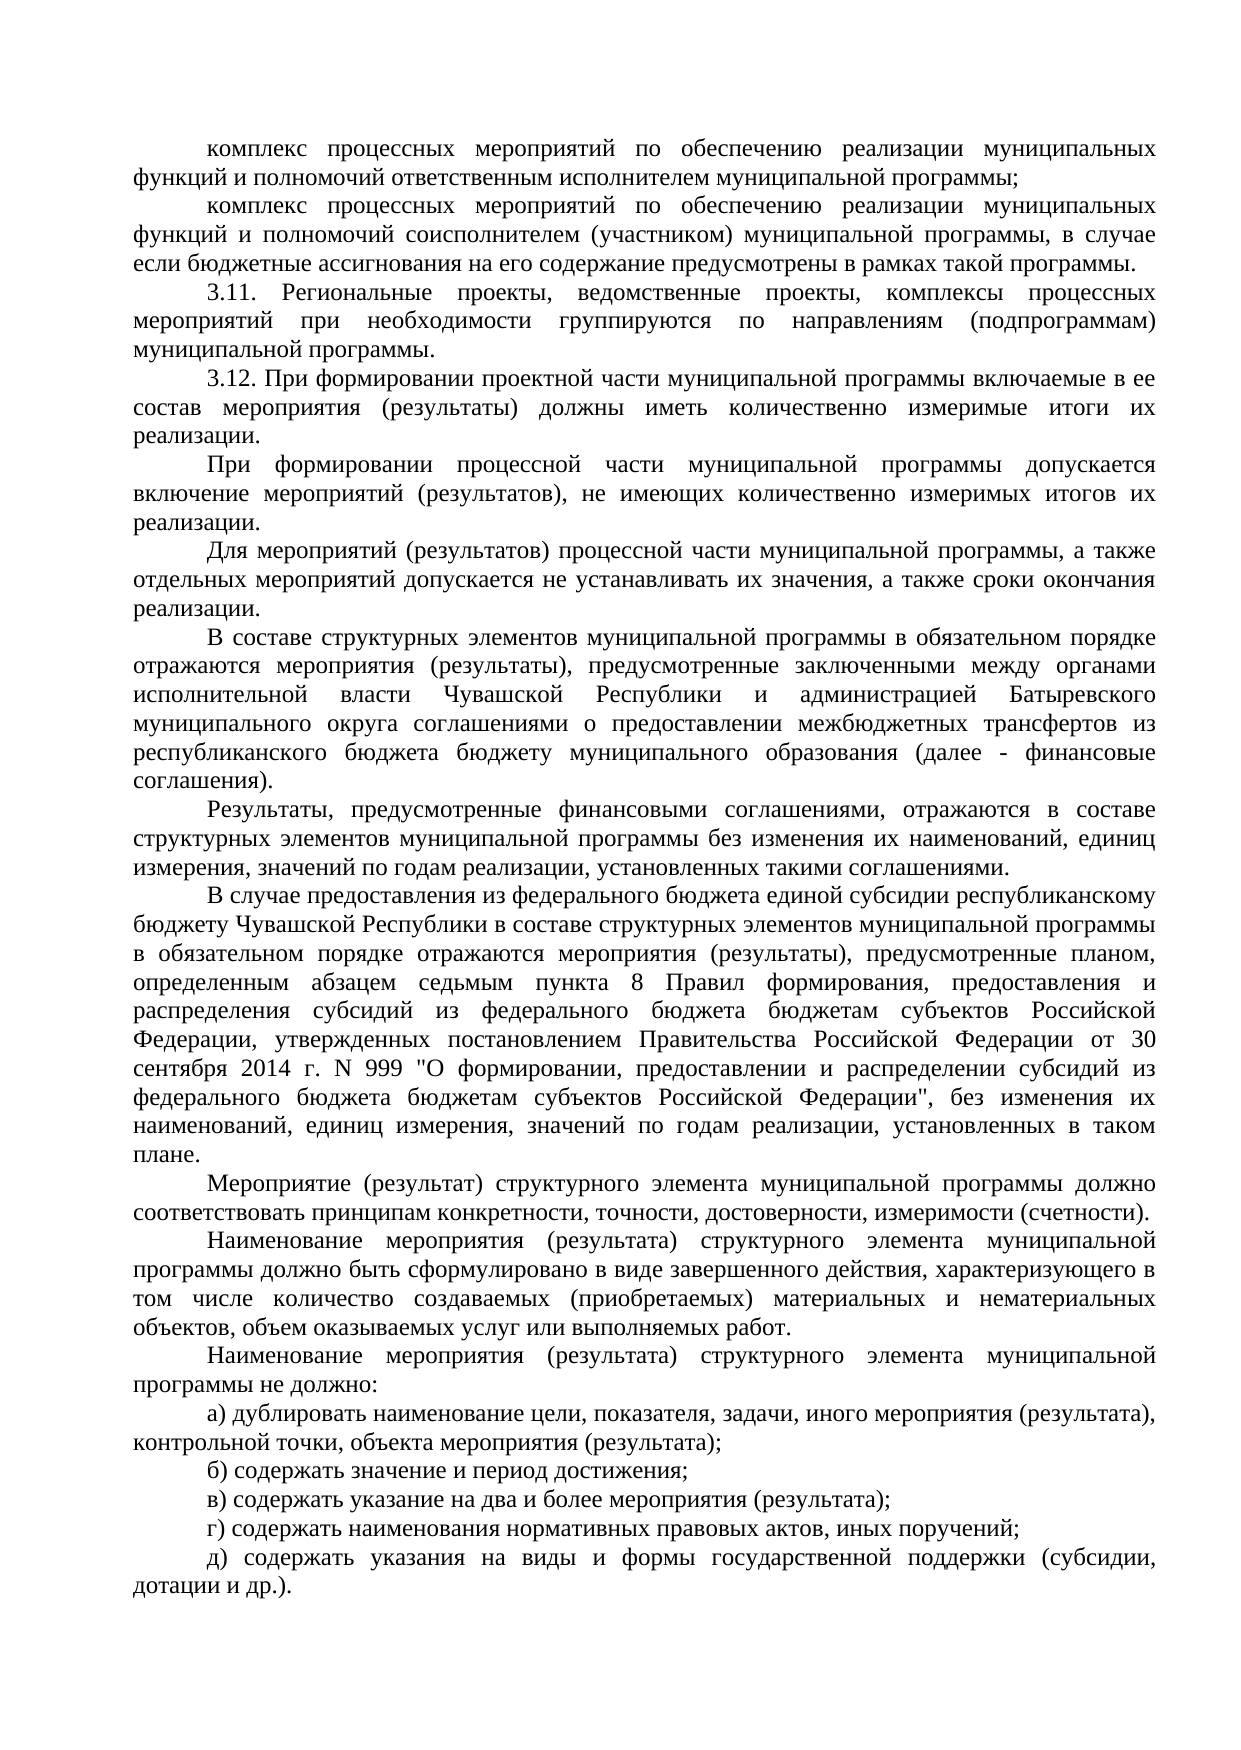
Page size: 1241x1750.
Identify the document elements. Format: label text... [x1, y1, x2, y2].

text Мероприятие (результат) структурного элемента муниципальной программы должно соответствовать принципам конкретности, точности, достоверности, измеримости (счетности). [133, 1168, 1157, 1225]
text б) содержать значение и период достижения; [133, 1455, 1157, 1484]
text комплекс процессных мероприятий по обеспечению реализации муниципальных функций и полномочий соисполнителем (участником) муниципальной программы, в случае если бюджетные ассигнования на его содержание предусмотрены в рамках такой программы. [133, 190, 1157, 277]
text Наименование мероприятия (результата) структурного элемента муниципальной программы должно быть сформулировано в виде завершенного действия, характеризующего в том числе количество создаваемых (приобретаемых) материальных и нематериальных объектов, объем оказываемых услуг или выполняемых работ. [133, 1225, 1157, 1340]
text комплекс процессных мероприятий по обеспечению реализации муниципальных функций и полномочий ответственным исполнителем муниципальной программы; [133, 133, 1157, 190]
text Наименование мероприятия (результата) структурного элемента муниципальной программы не должно: [133, 1340, 1157, 1398]
text 3.12. При формировании проектной части муниципальной программы включаемые в ее состав мероприятия (результаты) должны иметь количественно измеримые итоги их реализации. [133, 363, 1157, 449]
text В составе структурных элементов муниципальной программы в обязательном порядке отражаются мероприятия (результаты), предусмотренные заключенными между органами исполнительной власти Чувашской Республики и администрацией Батыревского муниципального округа соглашениями о предоставлении межбюджетных трансфертов из республиканского бюджета бюджету муниципального образования (далее - финансовые соглашения). [133, 622, 1157, 794]
text д) содержать указания на виды и формы государственной поддержки (субсидии, дотации и др.). [133, 1542, 1157, 1599]
text г) содержать наименования нормативных правовых актов, иных поручений; [133, 1513, 1157, 1542]
text Для мероприятий (результатов) процессной части муниципальной программы, а также отдельных мероприятий допускается не устанавливать их значения, а также сроки окончания реализации. [133, 535, 1157, 622]
text Результаты, предусмотренные финансовыми соглашениями, отражаются в составе структурных элементов муниципальной программы без изменения их наименований, единиц измерения, значений по годам реализации, установленных такими соглашениями. [133, 794, 1157, 880]
text В случае предоставления из федерального бюджета единой субсидии республиканскому бюджету Чувашской Республики в составе структурных элементов муниципальной программы в обязательном порядке отражаются мероприятия (результаты), предусмотренные планом, определенным абзацем седьмым пункта 8 Правил формирования, предоставления и распределения субсидий из федерального бюджета бюджетам субъектов Российской Федерации, утвержденных постановлением Правительства Российской Федерации от 30 сентября 2014 г. N 999 "О формировании, предоставлении и распределении субсидий из федерального бюджета бюджетам субъектов Российской Федерации", без изменения их наименований, единиц измерения, значений по годам реализации, установленных в таком плане. [133, 880, 1157, 1168]
text в) содержать указание на два и более мероприятия (результата); [133, 1484, 1157, 1513]
text При формировании процессной части муниципальной программы допускается включение мероприятий (результатов), не имеющих количественно измеримых итогов их реализации. [133, 449, 1157, 535]
text а) дублировать наименование цели, показателя, задачи, иного мероприятия (результата), контрольной точки, объекта мероприятия (результата); [133, 1398, 1157, 1455]
text 3.11. Региональные проекты, ведомственные проекты, комплексы процессных мероприятий при необходимости группируются по направлениям (подпрограммам) муниципальной программы. [133, 277, 1157, 363]
